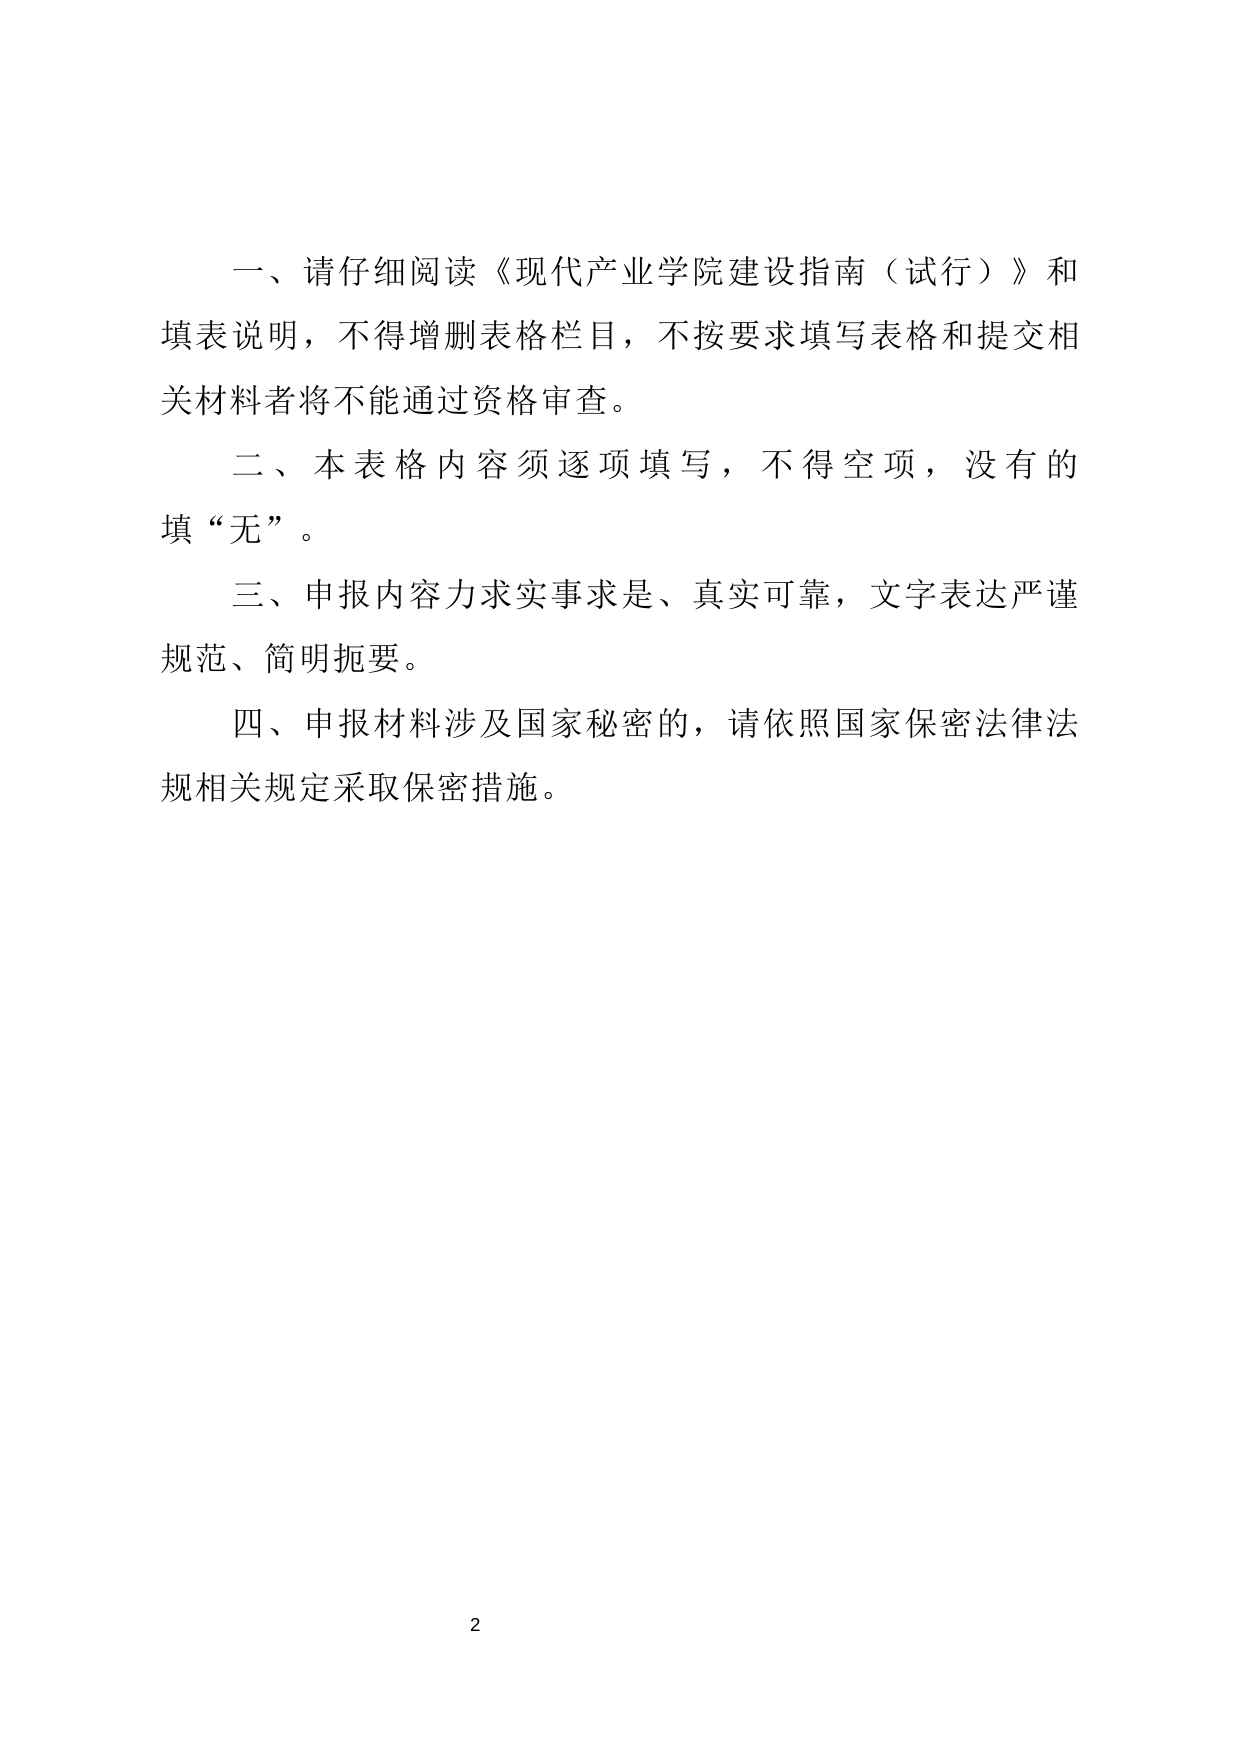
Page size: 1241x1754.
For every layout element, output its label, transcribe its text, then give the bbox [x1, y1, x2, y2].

text 四、申报材料涉及国家秘密的，请依照国家保密法律法规相关规定采取保密措施。 [159, 683, 1081, 813]
text 二、本表格内容须逐项填写，不得空项，没有的填“无”。 [159, 425, 1081, 554]
text 一、请仔细阅读《现代产业学院建设指南（试行）》和填表说明，不得增删表格栏目，不按要求填写表格和提交相关材料者将不能通过资格审查。 [159, 231, 1081, 425]
text 三、申报内容力求实事求是、真实可靠，文字表达严谨规范、简明扼要。 [159, 554, 1081, 683]
